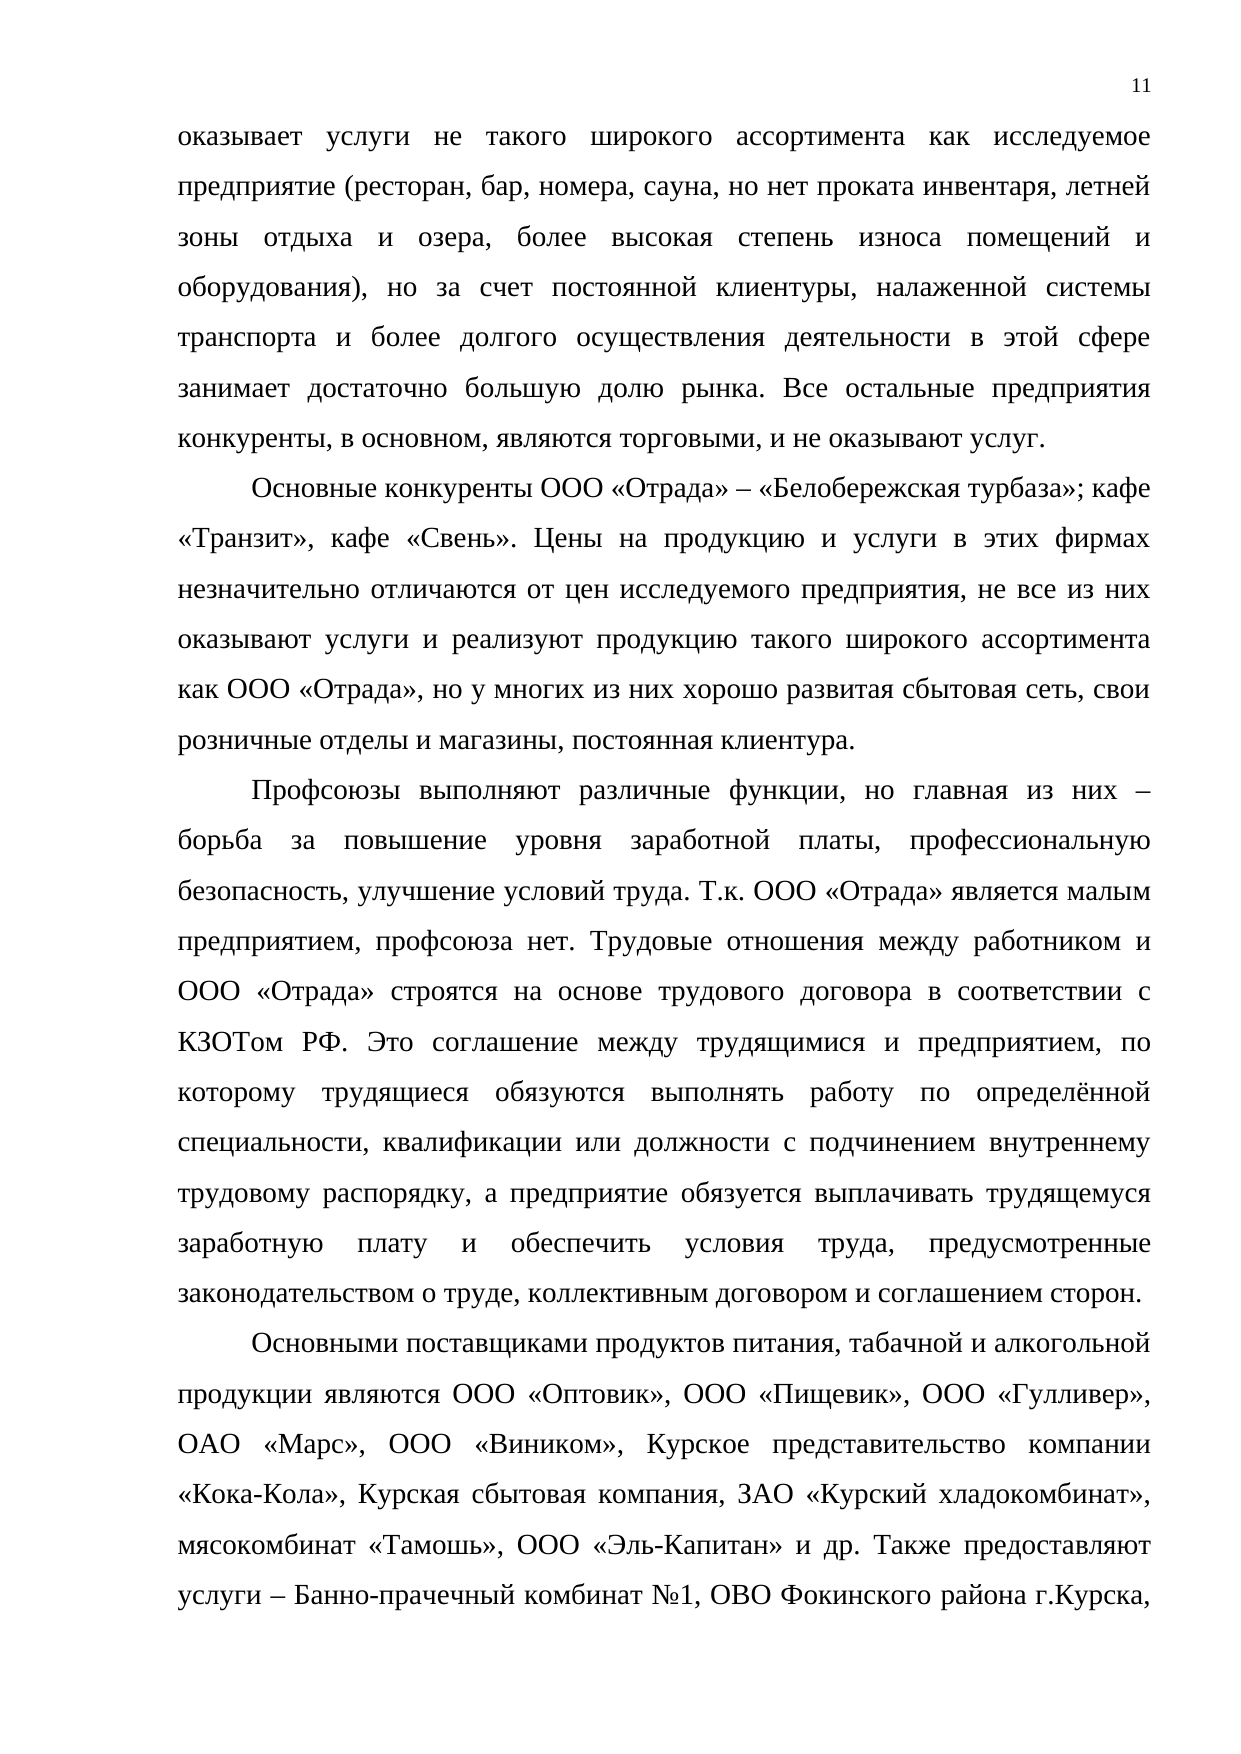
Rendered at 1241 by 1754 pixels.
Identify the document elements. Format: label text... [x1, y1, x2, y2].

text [177, 1326, 1152, 1611]
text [177, 118, 1152, 453]
text Профсоюзы выполняют различные функции, но главная из них – борьба за повышение уровня заработной платы, профессиональную безопасность, улучшение условий труда. Т.к. ООО «Отрада» является малым предприятием, профсоюза нет. Трудовые отношения между работником и ООО «Отрада» строятся на основе трудового договора в соответствии с КЗОТом РФ. Это соглашение между трудящимися и предприятием, по которому трудящиеся обязуются выполнять работу по определённой специальности, квалификации или должности с подчинением внутреннему трудовому распорядку, а предприятие обязуется выплачивать трудящемуся заработную плату и обеспечить условия труда, предусмотренные законодательством о труде, коллективным договором и соглашением сторон. [177, 772, 1152, 1309]
text Основные конкуренты ООО «Отрада» – «Белобережская турбаза»; кафе «Транзит», кафе «Свень». Цены на продукцию и услуги в этих фирмах незначительно отличаются от цен исследуемого предприятия, не все из них оказывают услуги и реализуют продукцию такого широкого ассортимента как ООО «Отрада», но у многих из них хорошо развитая сбытовая сеть, свои розничные отделы и магазины, постоянная клиентура. [177, 470, 1152, 755]
